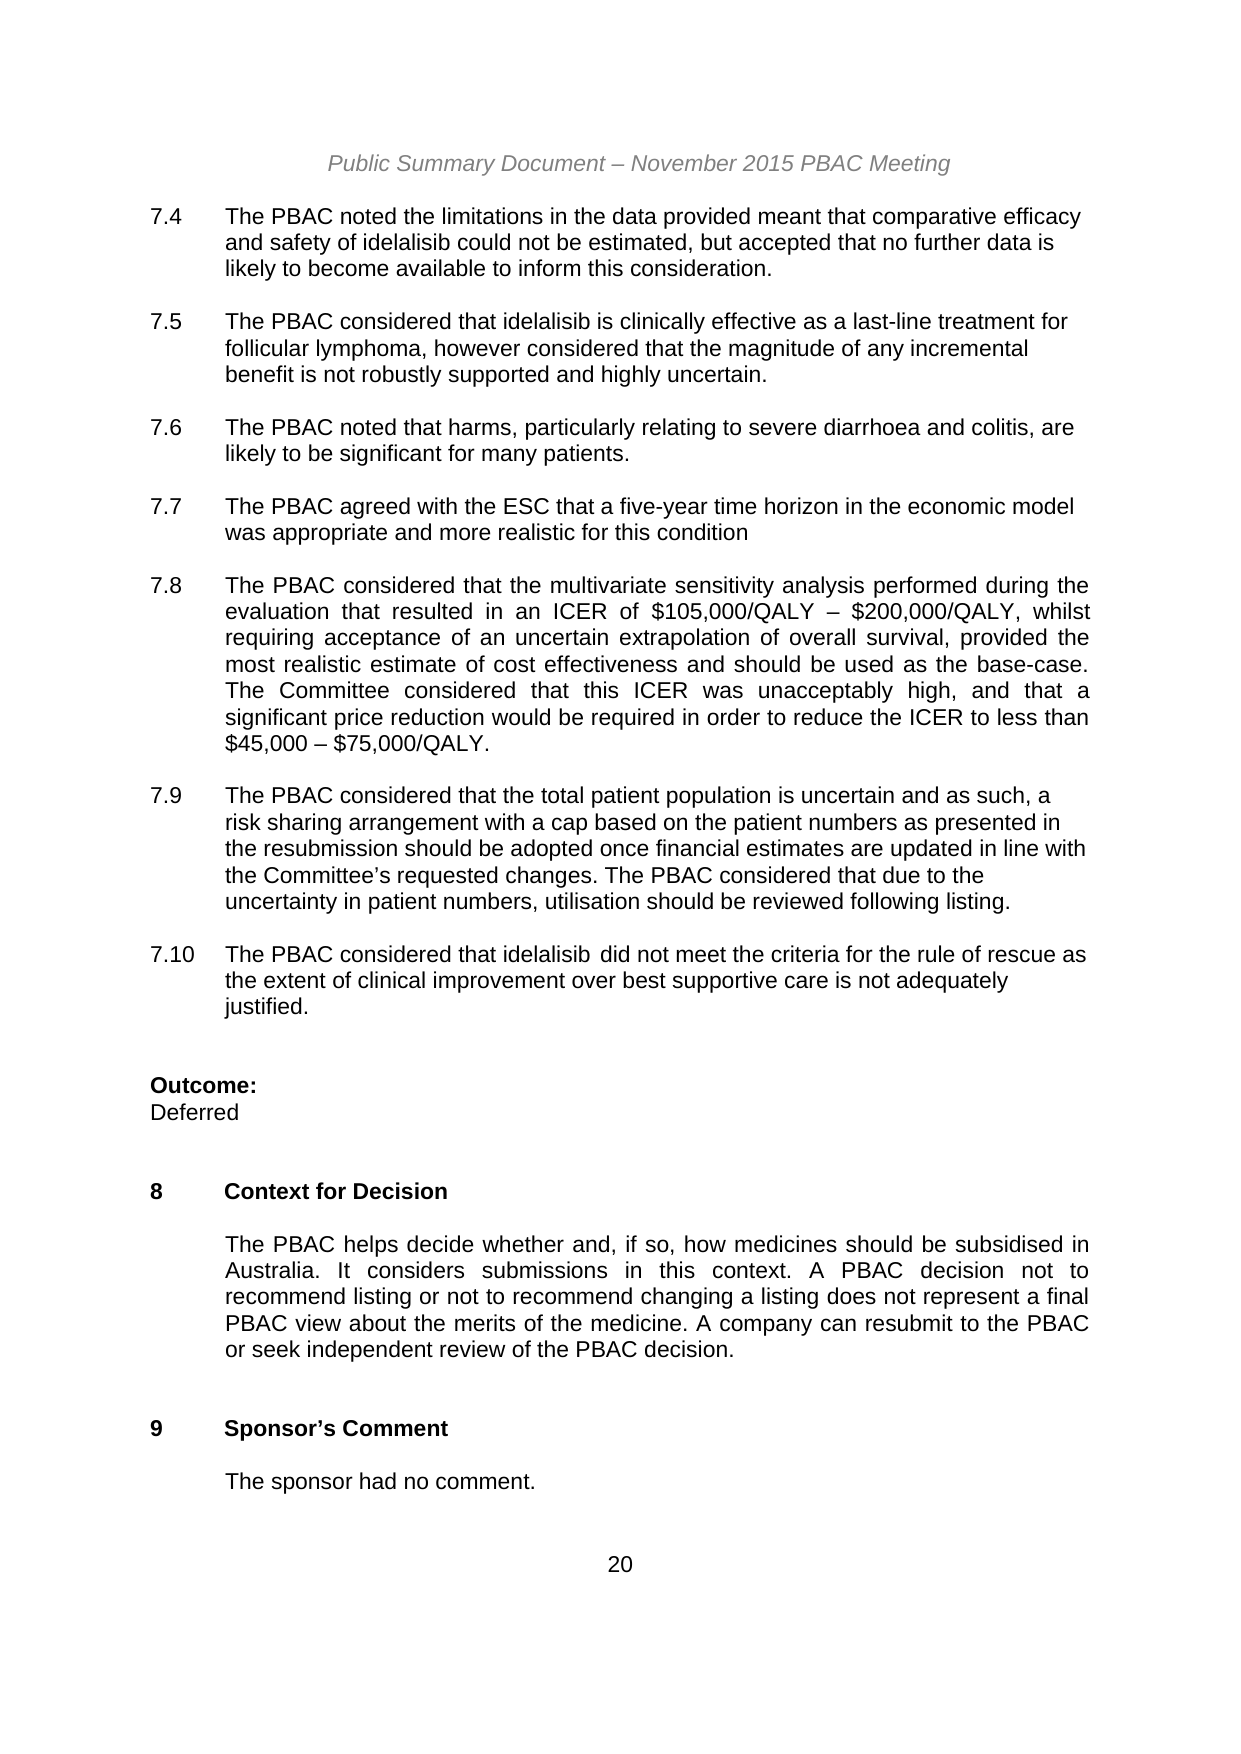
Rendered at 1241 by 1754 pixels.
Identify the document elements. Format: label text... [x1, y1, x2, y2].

subtitle The PBAC considered that idelalisib is clinically effective as a last-line treatment for follicular lymphoma, however considered that the magnitude of any incremental benefit is not robustly supported and highly uncertain. [150, 308, 1090, 387]
subtitle The PBAC considered that the total patient population is uncertain and as such, a risk sharing arrangement with a cap based on the patient numbers as presented in the resubmission should be adopted once financial estimates are updated in line with the Committee’s requested changes. The PBAC considered that due to the uncertainty in patient numbers, utilisation should be reviewed following listing. [150, 782, 1090, 914]
subtitle Sponsor’s Comment [150, 1415, 1090, 1441]
text The PBAC helps decide whether and, if so, how medicines should be subsidised in Australia. It considers submissions in this context. A PBAC decision not to recommend listing or not to recommend changing a listing does not represent a final PBAC view about the merits of the medicine. A company can resubmit to the PBAC or seek independent review of the PBAC decision. [225, 1231, 1090, 1362]
subtitle The PBAC agreed with the ESC that a five-year time horizon in the economic model was appropriate and more realistic for this condition [150, 493, 1090, 545]
subtitle Context for Decision [150, 1178, 1090, 1204]
subtitle Deferred [150, 1099, 1090, 1125]
subtitle The PBAC noted the limitations in the data provided meant that comparative efficacy and safety of idelalisib could not be estimated, but accepted that no further data is likely to become available to inform this consideration. [150, 203, 1090, 282]
list The PBAC considered that the multivariate sensitivity analysis performed during the evaluation that resulted in an ICER of $105,000/QALY – $200,000/QALY, whilst requiring acceptance of an uncertain extrapolation of overall survival, provided the most realistic estimate of cost effectiveness and should be used as the base-case. The Committee considered that this ICER was unacceptably high, and that a significant price reduction would be required in order to reduce the ICER to less than $45,000 – $75,000/QALY. [150, 572, 1090, 756]
subtitle The PBAC noted that harms, particularly relating to severe diarrhoea and colitis, are likely to be significant for many patients. [150, 413, 1090, 466]
subtitle The PBAC considered that idelalisib did not meet the criteria for the rule of rescue as the extent of clinical improvement over best supportive care is not adequately justified. [150, 941, 1090, 1020]
subtitle Outcome: [150, 1072, 1090, 1099]
text The sponsor had no comment. [225, 1468, 1090, 1494]
